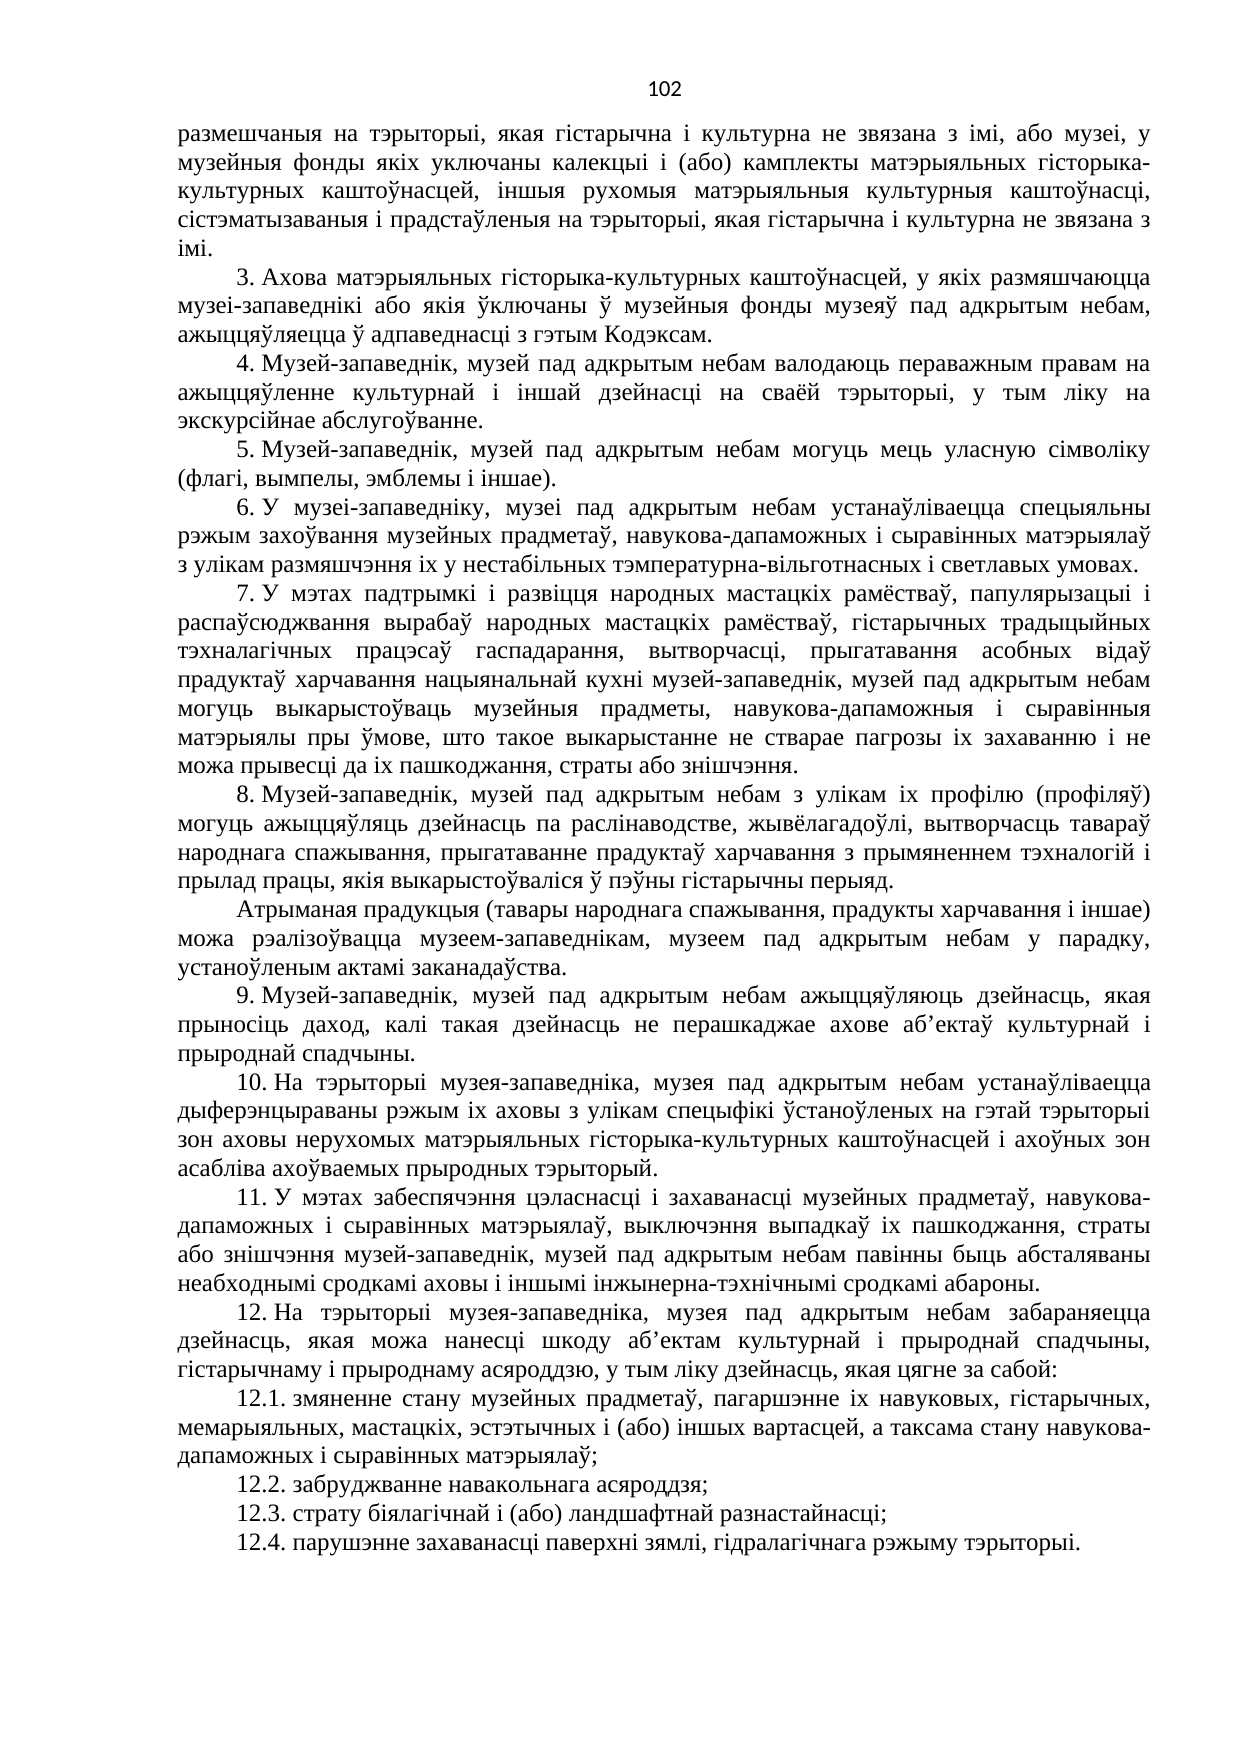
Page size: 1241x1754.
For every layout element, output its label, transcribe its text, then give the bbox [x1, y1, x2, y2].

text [177, 118, 1152, 262]
text 8. Музей-запаведнік, музей пад адкрытым небам з улiкам іх профiлю (профiляў) могуць ажыццяўляць дзейнасць па раслiнаводстве, жывёлагадоўлi, вытворчасць тавараў народнага спажывання, прыгатаванне прадуктаў харчавання з прымяненнем тэхналогiй i прылад працы, якiя выкарыстоўвалiся ў пэўны гiстарычны перыяд. [177, 779, 1152, 894]
text 12.1. змяненне стану музейных прадметаў, пагаршэнне iх навуковых, гістарычных, мемарыяльных, мастацкіх, эстэтычных i (або) іншых вартасцей, а таксама стану навукова-дапаможных і сыравінных матэрыялаў; [177, 1383, 1152, 1469]
text 12.4. парушэнне захаванасцi паверхні зямлі, гiдралагiчнага рэжыму тэрыторыi. [177, 1527, 1152, 1556]
text 12.2. забруджванне навакольнага асяроддзя; [177, 1469, 1152, 1498]
text 11. У мэтах забеспячэння цэласнасцi i захаванасцi музейных прадметаў, навукова-дапаможных і сыравінных матэрыялаў, выключэння выпадкаў iх пашкоджання, страты або знiшчэння музей-запаведнік, музей пад адкрытым небам павiнны быць абсталяваны неабходнымi сродкамi аховы i iншымi iнжынерна-тэхнiчнымi сродкамi абароны. [177, 1182, 1152, 1297]
text 12.3. страту біялагічнай і (або) ландшафтнай разнастайнасці; [177, 1498, 1152, 1527]
text 3. Ахова матэрыяльных гісторыка-культурных каштоўнасцей, у якіх размяшчаюцца музеі-запаведнікі або якія ўключаны ў музейныя фонды музеяў пад адкрытым небам, ажыццяўляецца ў адпаведнасці з гэтым Кодэксам. [177, 262, 1152, 348]
text 9. Музей-запаведнік, музей пад адкрытым небам ажыццяўляюць дзейнасць, якая прыносіць даход, калi такая дзейнасць не перашкаджае ахове аб’ектаў культурнай i прыроднай спадчыны. [177, 981, 1152, 1067]
text 6. У музеi-запаведніку, музеі пад адкрытым небам устанаўлiваецца спецыяльны рэжым захоўвання музейных прадметаў, навукова-дапаможных і сыравінных матэрыялаў з улiкам размяшчэння iх у нестабiльных тэмпературна-вiльготнасных i светлавых умовах. [177, 492, 1152, 578]
text Атрыманая прадукцыя (тавары народнага спажывання, прадукты харчавання i iншае) можа рэалiзоўвацца музеем-запаведнікам, музеем пад адкрытым небам у парадку, устаноўленым актамі заканадаўства. [177, 894, 1152, 981]
text 12. На тэрыторыi музея-запаведніка, музея пад адкрытым небам забараняецца дзейнасць, якая можа нанесцi шкоду аб’ектам культурнай i прыроднай спадчыны, гiстарычнаму i прыроднаму асяроддзю, у тым лiку дзейнасць, якая цягне за сабой: [177, 1297, 1152, 1383]
text 4. Музей-запаведнік, музей пад адкрытым небам валодаюць пераважным правам на ажыццяўленне культурнай i iншай дзейнасцi на сваёй тэрыторыi, у тым лiку на экскурсiйнае абслугоўванне. [177, 348, 1152, 434]
text 7. У мэтах падтрымкі і развіцця народных мастацкіх рамёстваў, папулярызацыі і распаўсюджвання вырабаў народных мастацкіх рамёстваў, гiстарычных традыцыйных тэхналагiчных працэсаў гаспадарання, вытворчасцi, прыгатавання асобных вiдаў прадуктаў харчавання нацыянальнай кухнi музей-запаведнік, музей пад адкрытым небам могуць выкарыстоўваць музейныя прадметы, навукова-дапаможныя і сыравінныя матэрыялы пры ўмове, што такое выкарыстанне не стварае пагрозы iх захаванню i не можа прывесцi да iх пашкоджання, страты або знiшчэння. [177, 578, 1152, 779]
text 10. На тэрыторыi музея-запаведніка, музея пад адкрытым небам устанаўлiваецца дыферэнцыраваны рэжым іх аховы з улiкам спецыфiкi ўстаноўленых на гэтай тэрыторыi зон аховы нерухомых матэрыяльных гiсторыка-культурных каштоўнасцей i ахоўных зон асабліва ахоўваемых прыродных тэрыторый. [177, 1067, 1152, 1182]
text 5. Музей-запаведнік, музей пад адкрытым небам могуць мець уласную сiмволiку (флагі, вымпелы, эмблемы i iншае). [177, 434, 1152, 492]
